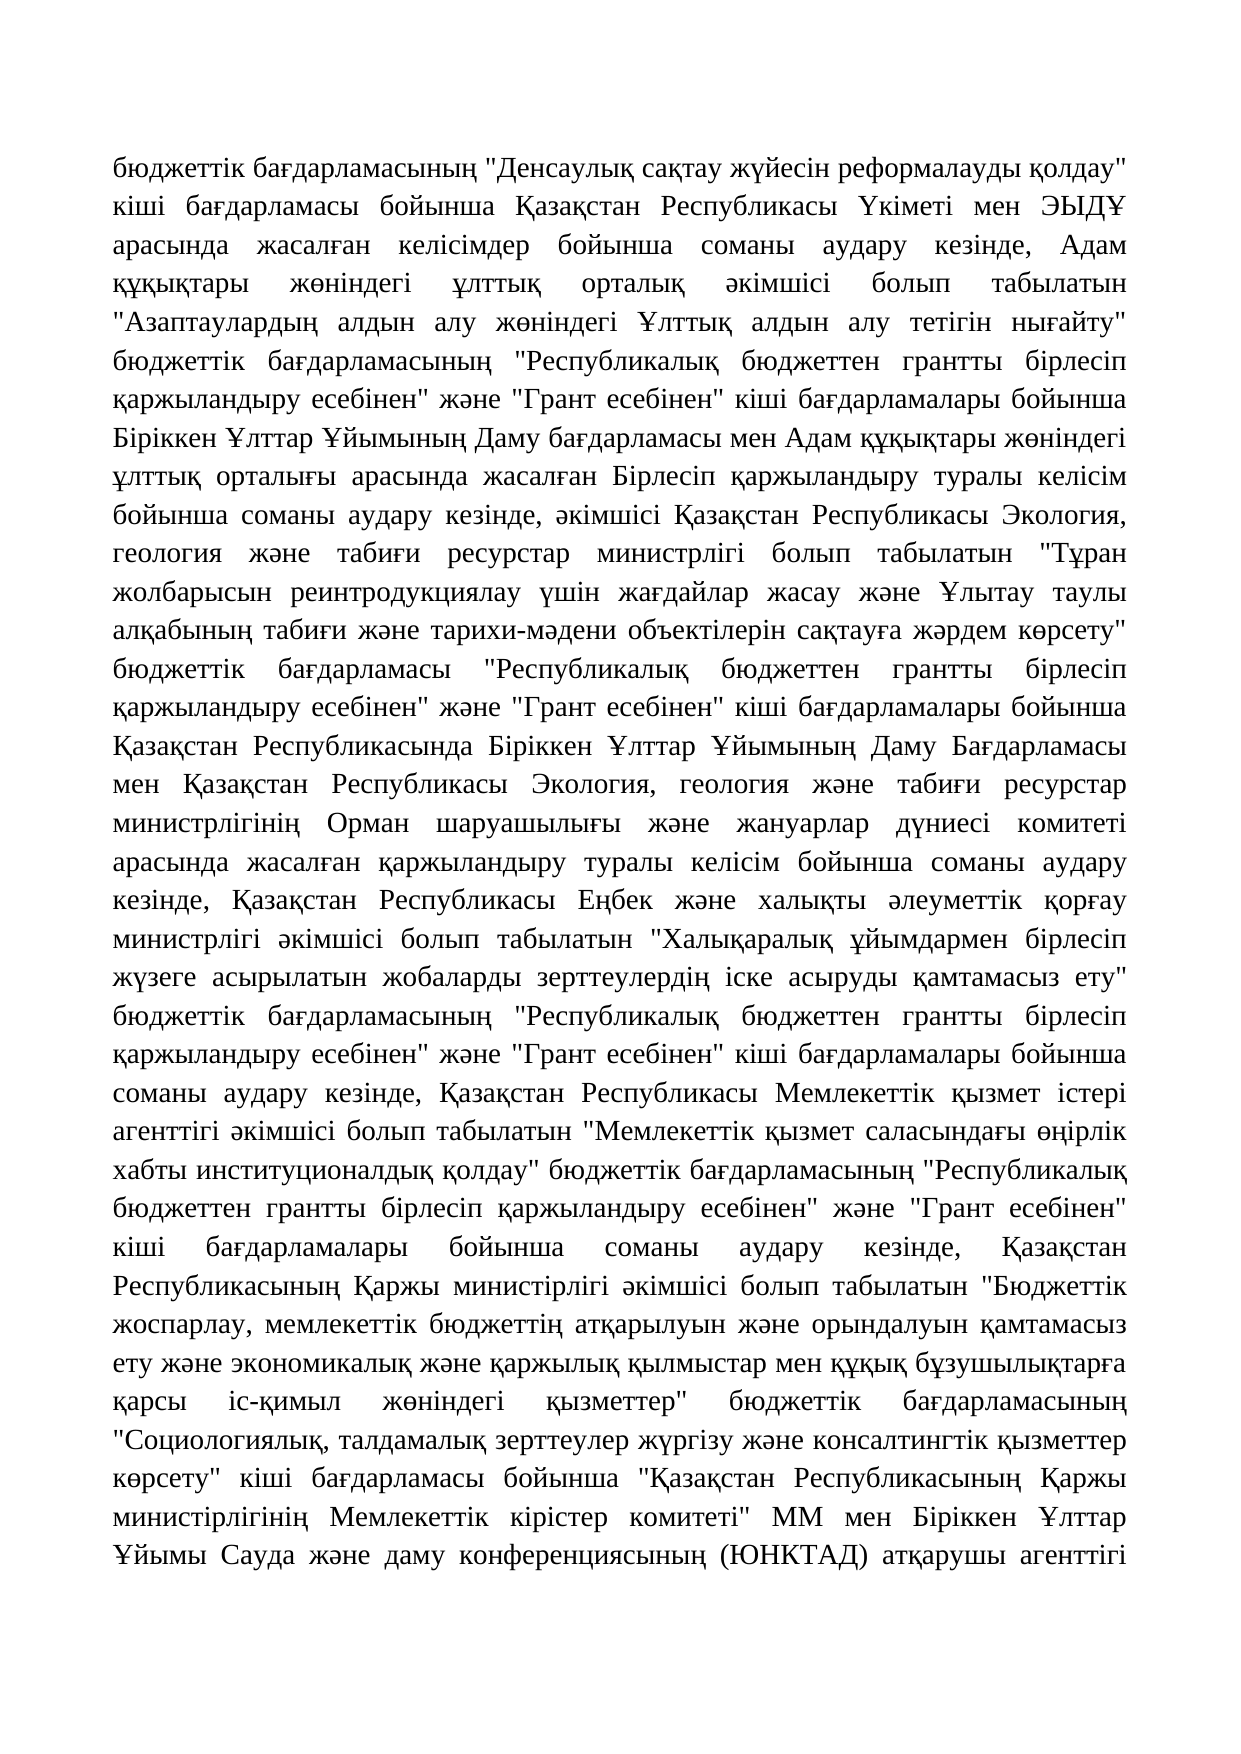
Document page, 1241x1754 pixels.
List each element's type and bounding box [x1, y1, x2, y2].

text [112, 150, 1128, 1571]
